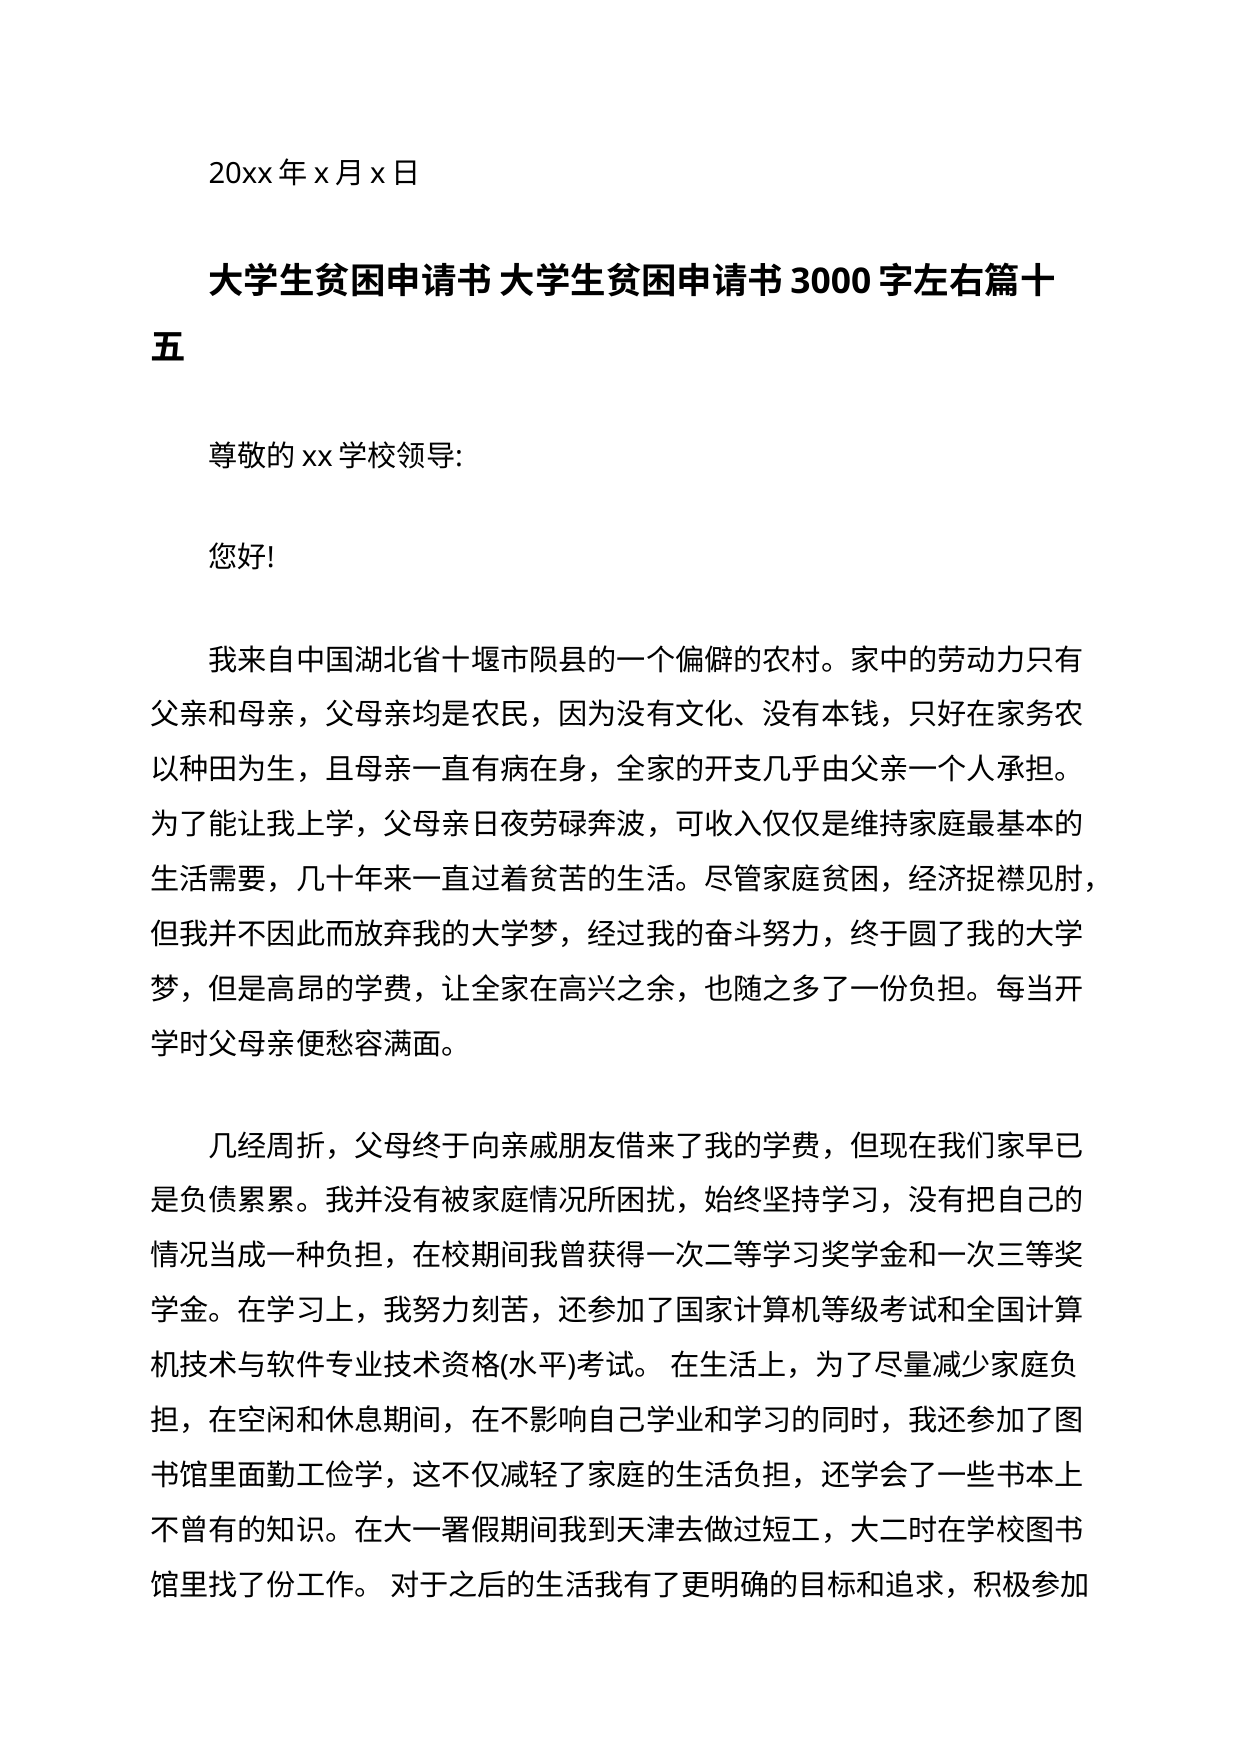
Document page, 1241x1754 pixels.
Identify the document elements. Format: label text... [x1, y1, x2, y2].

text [150, 1122, 1090, 1604]
text 尊敬的xx学校领导: [150, 432, 1090, 474]
text 20xx年x月x日 [150, 150, 1090, 192]
text 大学生贫困申请书 大学生贫困申请书3000字左右篇十五 [150, 252, 1090, 370]
text 您好! [150, 534, 1090, 576]
text 我来自中国湖北省十堰市陨县的一个偏僻的农村。家中的劳动力只有父亲和母亲，父母亲均是农民，因为没有文化、没有本钱，只好在家务农以种田为生，且母亲一直有病在身，全家的开支几乎由父亲一个人承担。为了能让我上学，父母亲日夜劳碌奔波，可收入仅仅是维持家庭最基本的生活需要，几十年来一直过着贫苦的生活。尽管家庭贫困，经济捉襟见肘，但我并不因此而放弃我的大学梦，经过我的奋斗努力，终于圆了我的大学梦，但是高昂的学费，让全家在高兴之余，也随之多了一份负担。每当开学时父母亲便愁容满面。 [150, 636, 1090, 1063]
